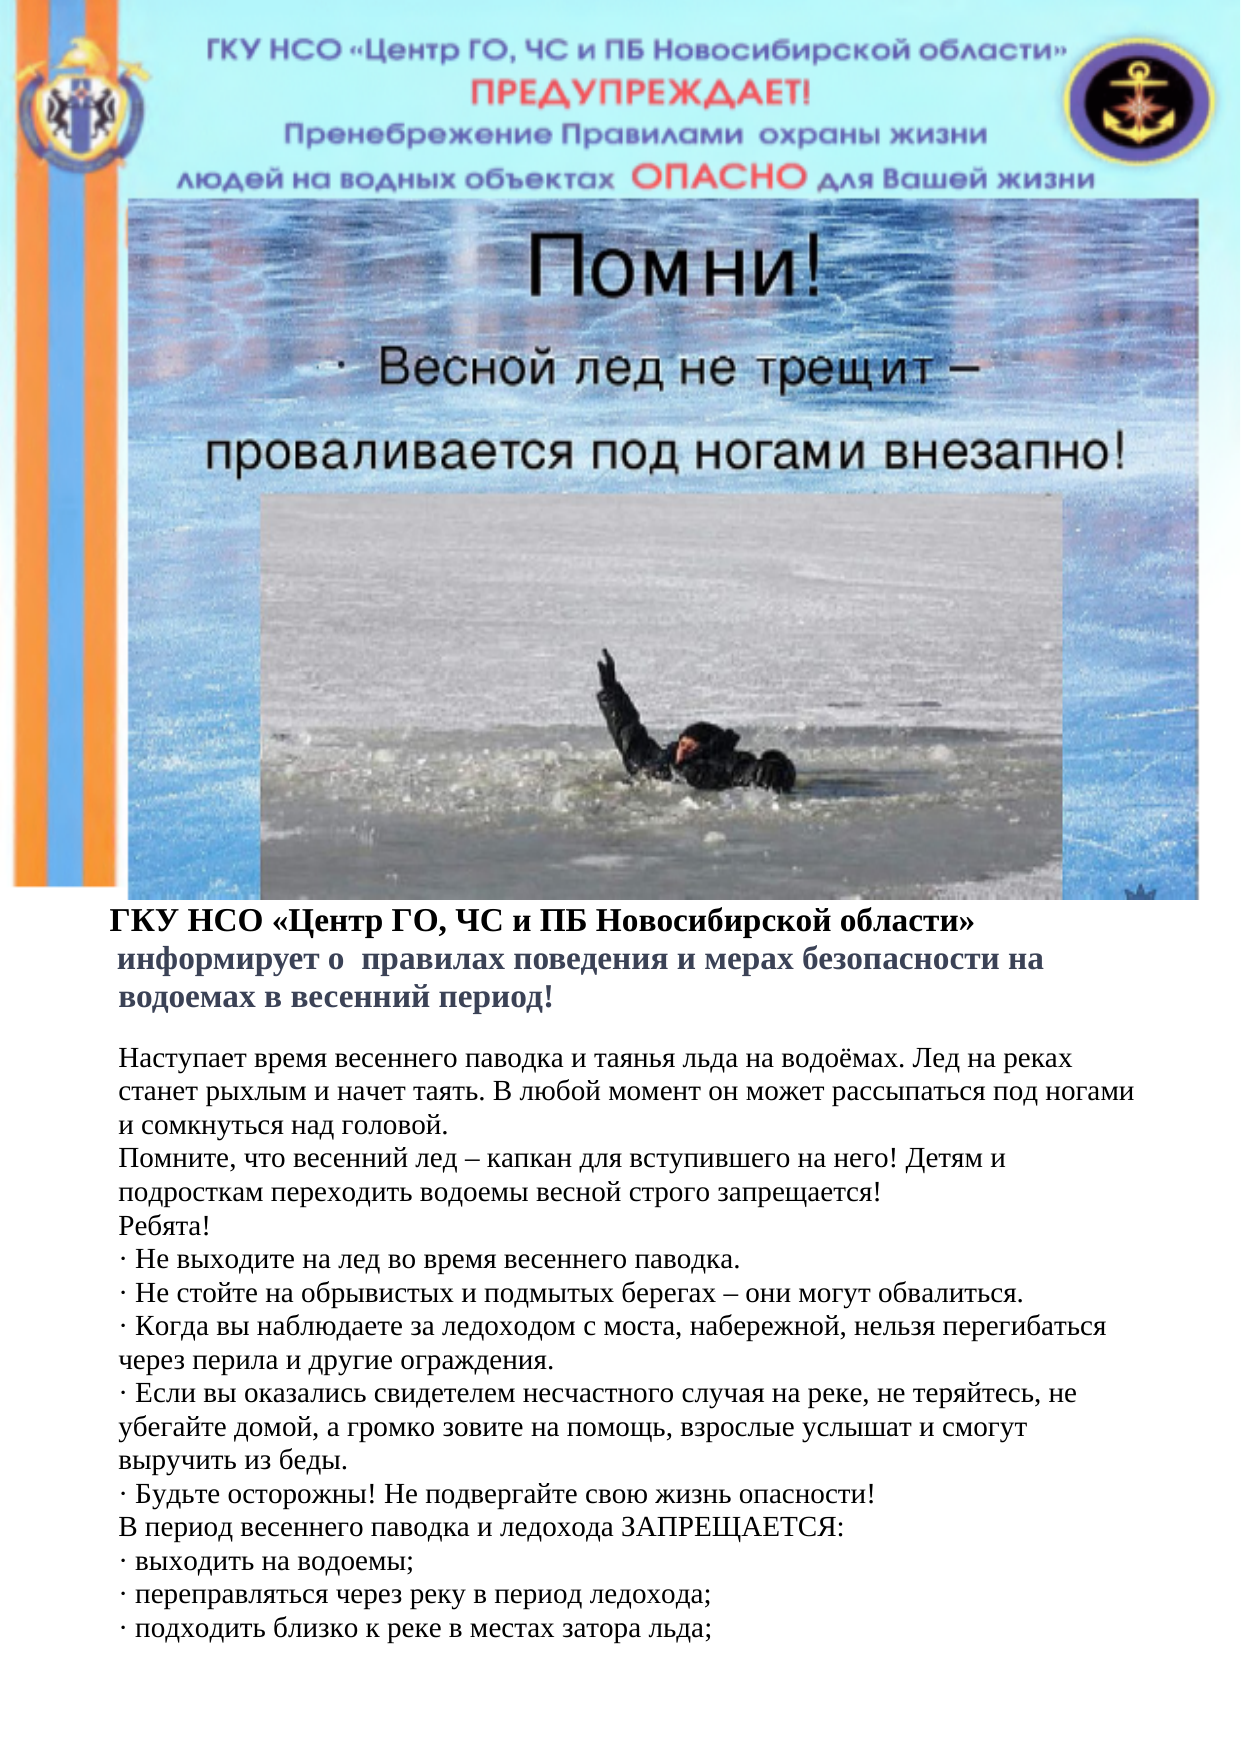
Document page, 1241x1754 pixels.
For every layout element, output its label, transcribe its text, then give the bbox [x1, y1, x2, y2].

text Помните, что весенний лед – капкан для вступившего на него! Детям и подросткам переходить водоемы весной строго запрещается! [118, 1141, 1152, 1208]
text Наступает время весеннего паводка и таянья льда на водоёмах. Лед на реках станет рыхлым и начет таять. В любой момент он может рассыпаться под ногами и сомкнуться над головой. [118, 1040, 1152, 1141]
text · переправляться через реку в период ледохода; [118, 1577, 1152, 1610]
text информирует о правилах поведения и мерах безопасности на водоемах в весенний период! [0, 938, 1152, 1015]
text · Если вы оказались свидетелем несчастного случая на реке, не теряйтесь, не убегайте домой, а громко зовите на помощь, взрослые услышат и смогут выручить из беды. [118, 1375, 1152, 1476]
text Ребята! [118, 1208, 1152, 1241]
text ГКУ НСО «Центр ГО, ЧС и ПБ Новосибирской области» [0, 900, 1152, 938]
text · Когда вы наблюдаете за ледоходом с моста, набережной, нельзя перегибаться через перила и другие ограждения. [118, 1308, 1152, 1375]
text · подходить близко к реке в местах затора льда; [118, 1610, 1152, 1644]
text В период весеннего паводка и ледохода ЗАПРЕЩАЕТСЯ: [118, 1509, 1152, 1543]
text · Не выходите на лед во время весеннего паводка. [118, 1241, 1152, 1275]
text · Не стойте на обрывистых и подмытых берегах – они могут обвалиться. [118, 1275, 1152, 1308]
text · Будьте осторожны! Не подвергайте свою жизнь опасности! [118, 1476, 1152, 1509]
text · выходить на водоемы; [118, 1543, 1152, 1577]
